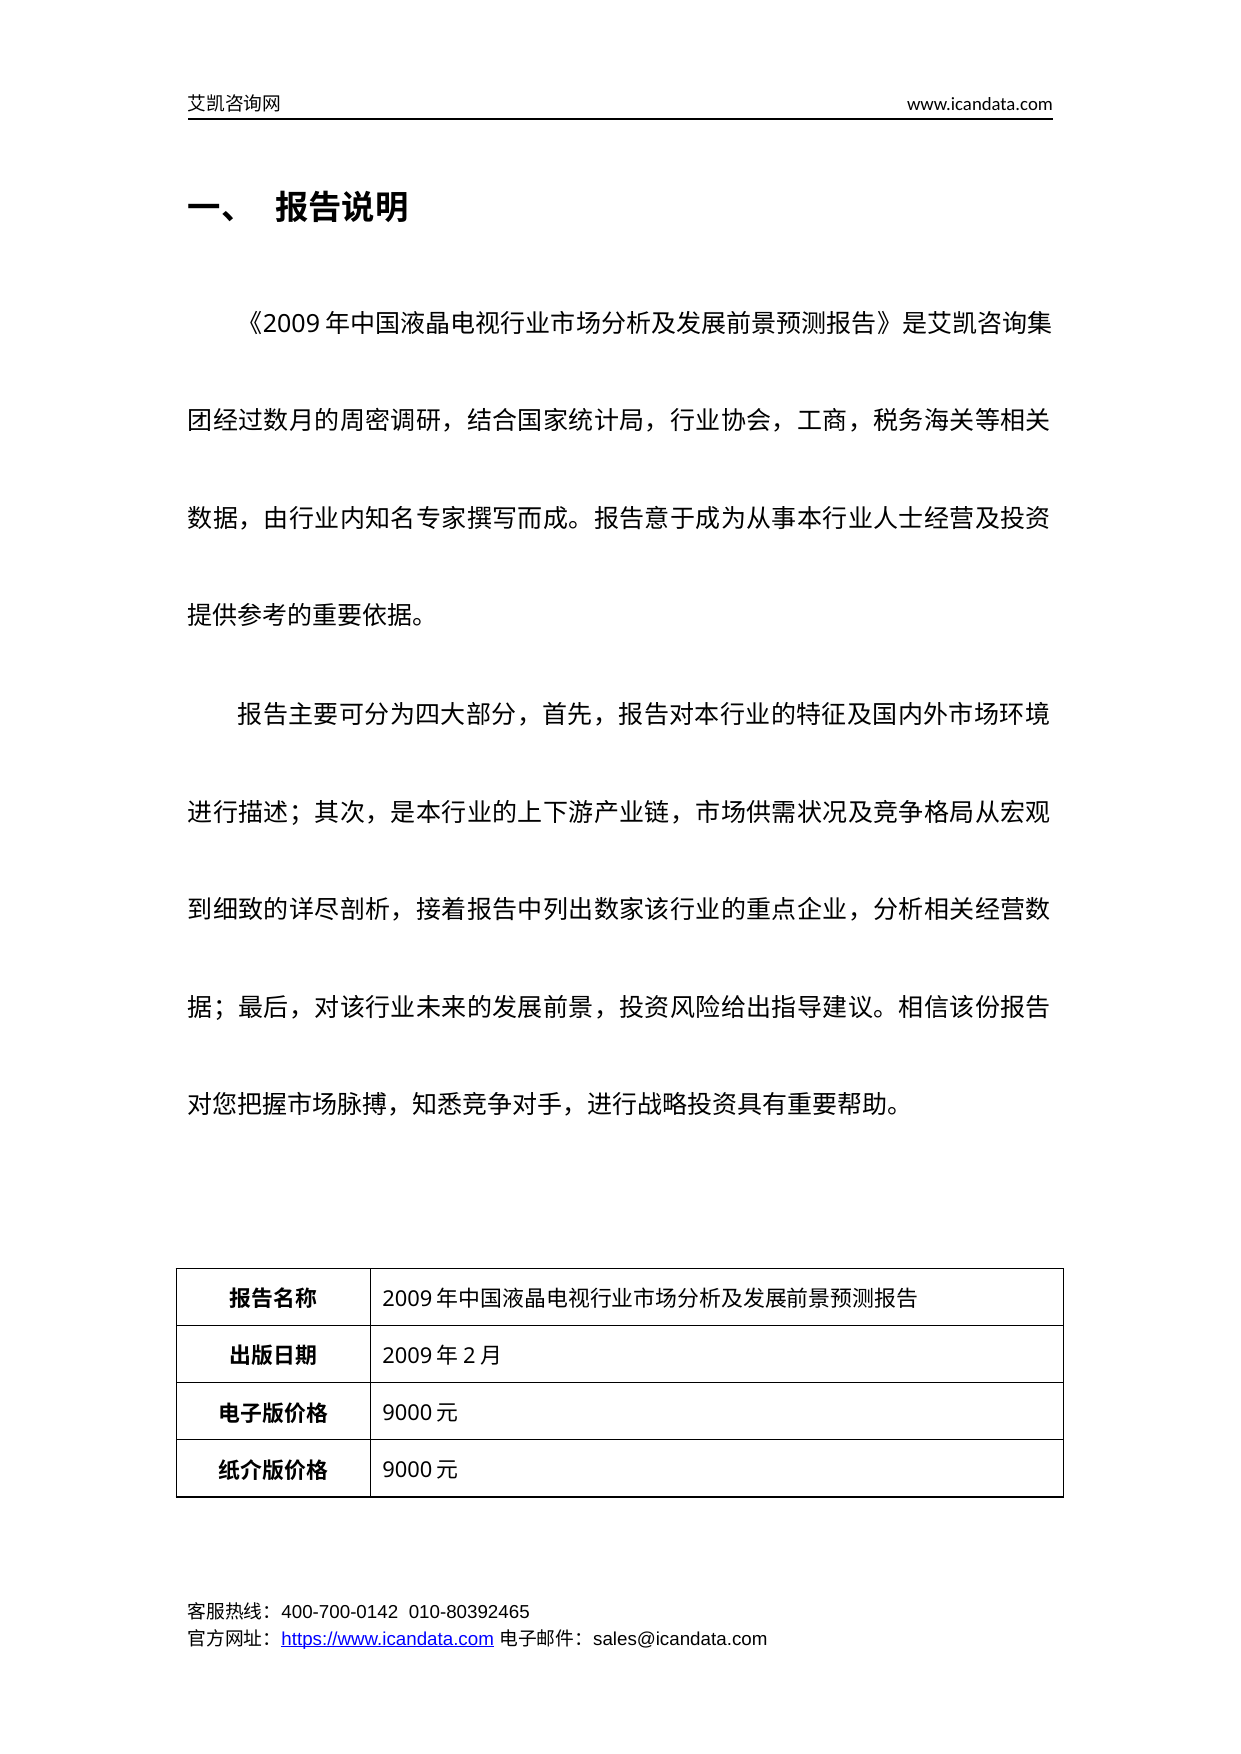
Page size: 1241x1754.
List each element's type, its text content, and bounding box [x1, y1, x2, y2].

text 报告主要可分为四大部分，首先，报告对本行业的特征及国内外市场环境进行描述；其次，是本行业的上下游产业链，市场供需状况及竞争格局从宏观到细致的详尽剖析，接着报告中列出数家该行业的重点企业，分析相关经营数据；最后，对该行业未来的发展前景，投资风险给出指导建议。相信该份报告对您把握市场脉搏，知悉竞争对手，进行战略投资具有重要帮助。 [187, 681, 1053, 1136]
table_cell 电子版价格 [177, 1383, 370, 1439]
subtitle 报告说明 [187, 172, 1053, 237]
table_cell 9000元 [371, 1440, 1063, 1496]
table_header 报告名称 [177, 1269, 370, 1325]
table_cell 2009年2月 [371, 1326, 1063, 1382]
table_cell 出版日期 [177, 1326, 370, 1382]
table_header 2009年中国液晶电视行业市场分析及发展前景预测报告 [371, 1269, 1063, 1325]
table_cell 9000元 [371, 1383, 1063, 1439]
text 《2009年中国液晶电视行业市场分析及发展前景预测报告》是艾凯咨询集团经过数月的周密调研，结合国家统计局，行业协会，工商，税务海关等相关数据，由行业内知名专家撰写而成。报告意于成为从事本行业人士经营及投资提供参考的重要依据。 [187, 289, 1053, 646]
table_cell 纸介版价格 [177, 1440, 370, 1496]
